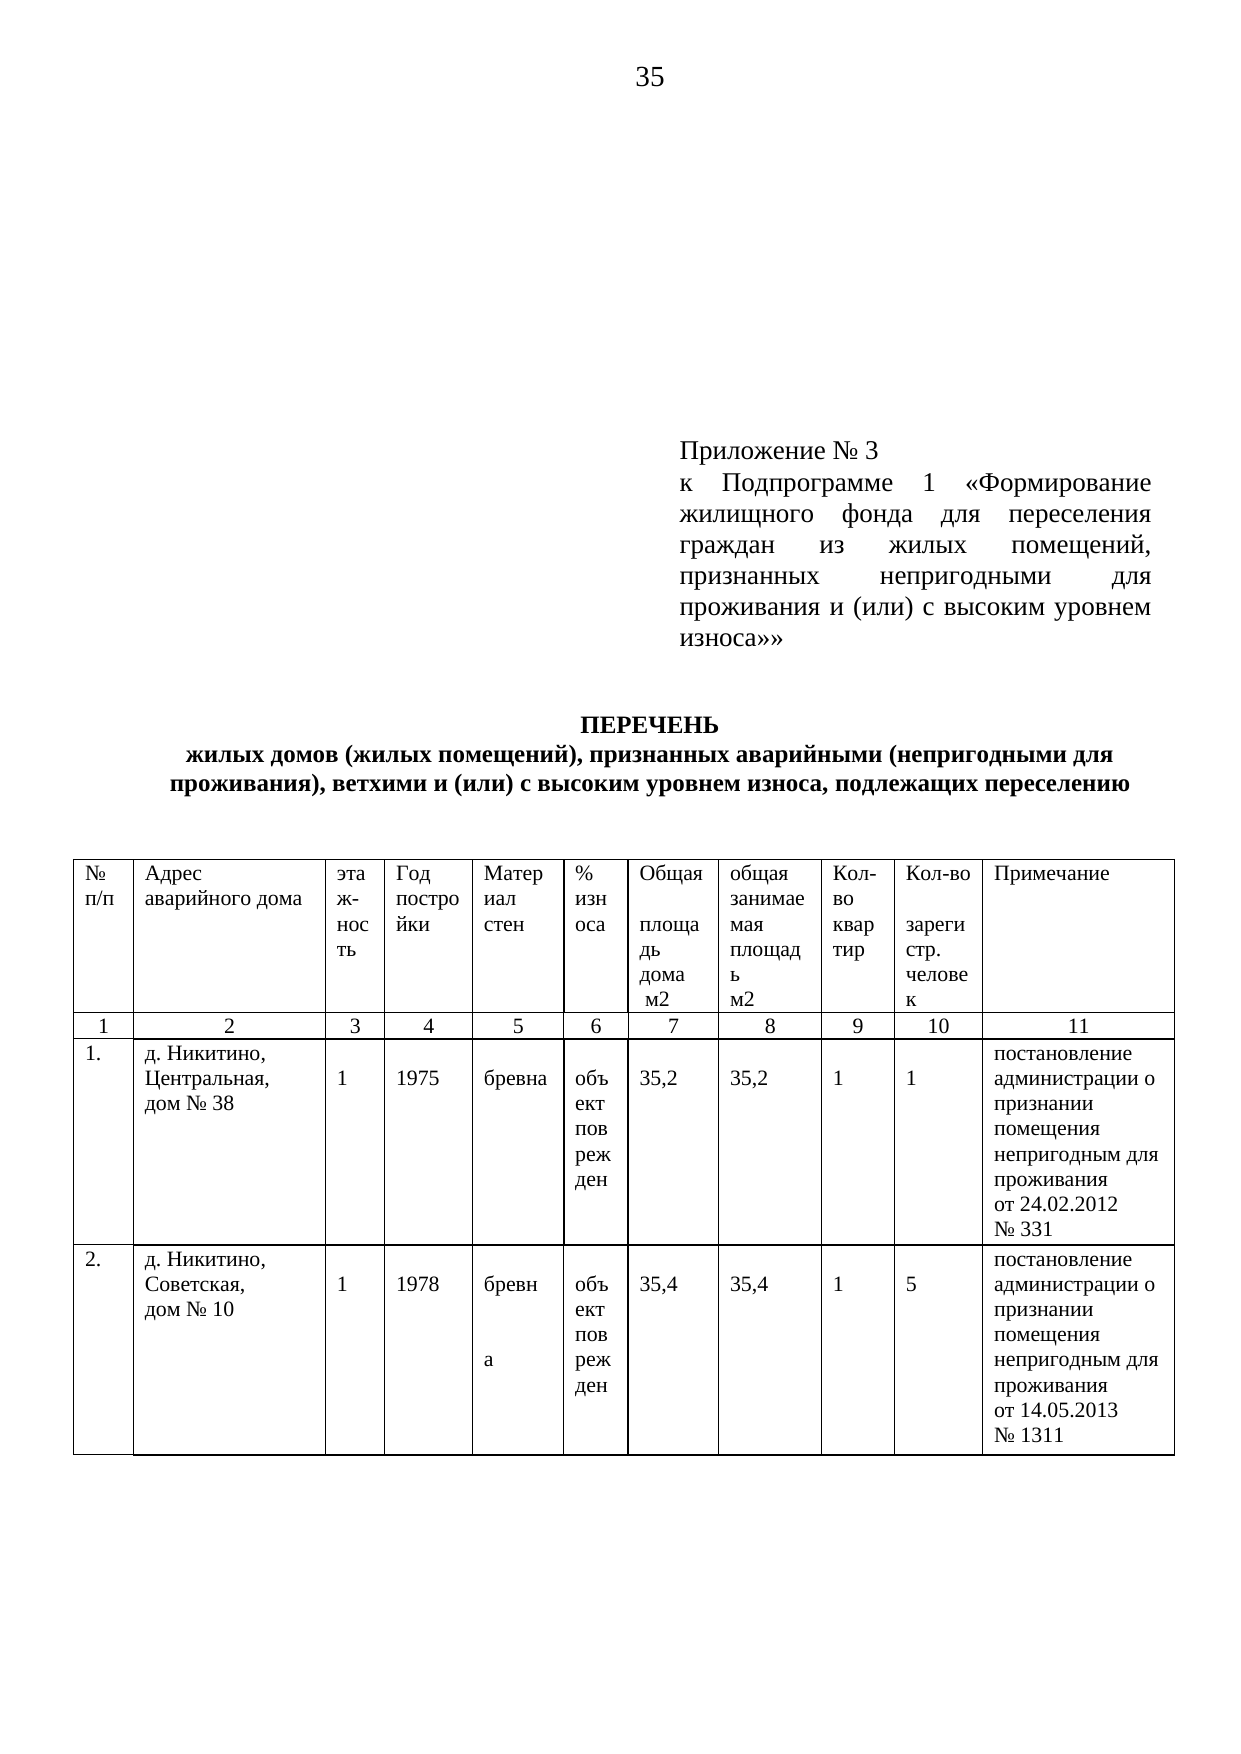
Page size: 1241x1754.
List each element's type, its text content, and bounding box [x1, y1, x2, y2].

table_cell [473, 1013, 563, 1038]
text к Подпрограмме 1 «Формирование жилищного фонда для переселения граждан из жилых помещений, признанных непригодными для проживания и (или) с высоким уровнем износа»» [679, 466, 1152, 652]
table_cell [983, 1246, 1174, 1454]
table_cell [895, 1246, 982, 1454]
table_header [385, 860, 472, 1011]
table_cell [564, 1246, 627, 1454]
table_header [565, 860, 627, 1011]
text ПЕРЕЧЕНЬ [148, 710, 1152, 739]
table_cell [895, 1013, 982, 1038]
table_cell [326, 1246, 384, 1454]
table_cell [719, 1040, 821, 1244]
text Приложение № 3 [679, 434, 1152, 466]
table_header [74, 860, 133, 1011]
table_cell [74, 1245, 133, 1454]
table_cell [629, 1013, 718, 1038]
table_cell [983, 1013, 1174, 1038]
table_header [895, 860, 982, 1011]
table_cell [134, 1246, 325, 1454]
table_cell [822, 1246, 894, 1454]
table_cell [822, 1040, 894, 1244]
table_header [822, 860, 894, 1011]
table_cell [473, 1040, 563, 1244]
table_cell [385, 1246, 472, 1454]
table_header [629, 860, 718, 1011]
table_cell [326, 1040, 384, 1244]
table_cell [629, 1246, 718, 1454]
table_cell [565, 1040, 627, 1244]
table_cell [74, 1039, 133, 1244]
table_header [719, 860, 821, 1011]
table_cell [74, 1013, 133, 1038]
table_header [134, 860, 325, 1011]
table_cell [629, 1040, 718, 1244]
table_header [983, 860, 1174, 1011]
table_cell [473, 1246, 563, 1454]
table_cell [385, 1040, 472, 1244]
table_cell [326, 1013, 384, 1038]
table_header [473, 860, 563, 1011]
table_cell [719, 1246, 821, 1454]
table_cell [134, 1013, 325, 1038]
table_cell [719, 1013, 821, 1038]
text жилых домов (жилых помещений), признанных аварийными (непригодными для проживания), ветхими и (или) с высоким уровнем износа, подлежащих переселению [148, 739, 1152, 796]
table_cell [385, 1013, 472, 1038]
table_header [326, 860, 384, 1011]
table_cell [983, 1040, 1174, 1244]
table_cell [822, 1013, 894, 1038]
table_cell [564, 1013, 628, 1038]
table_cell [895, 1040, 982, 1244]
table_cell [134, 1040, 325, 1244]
